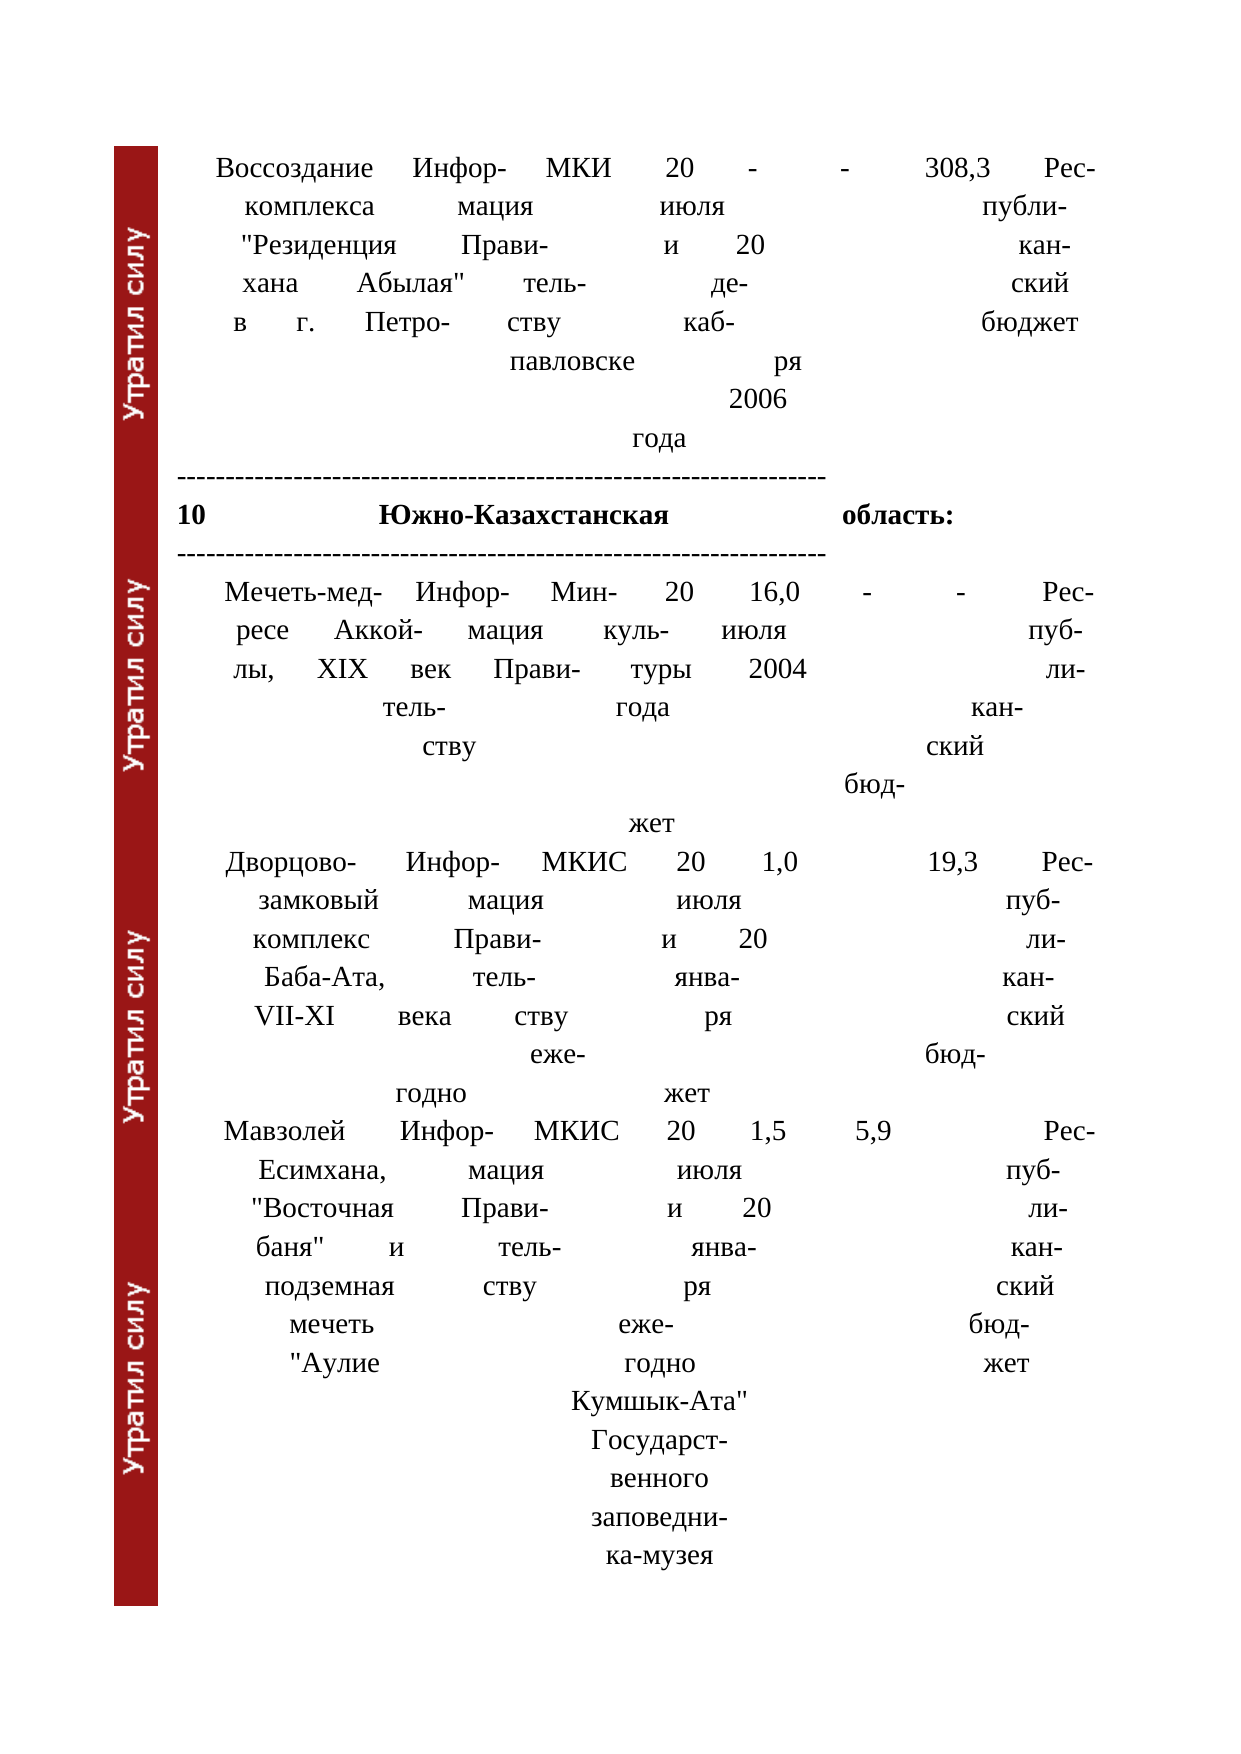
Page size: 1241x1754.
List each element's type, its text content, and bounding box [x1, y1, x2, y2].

picture [114, 1571, 158, 1606]
picture [114, 146, 158, 150]
picture [114, 1108, 158, 1113]
text Дворцово- Инфор- МКИС 20 1,0 19,3 Рес- замковый мация июля пуб- комплекс Прави- и 20 ли- Баба-Ата, тель- янва- кан- VII-XI века ству ря ский еже- бюд- годно жет [112, 844, 1128, 1108]
picture [114, 839, 158, 844]
